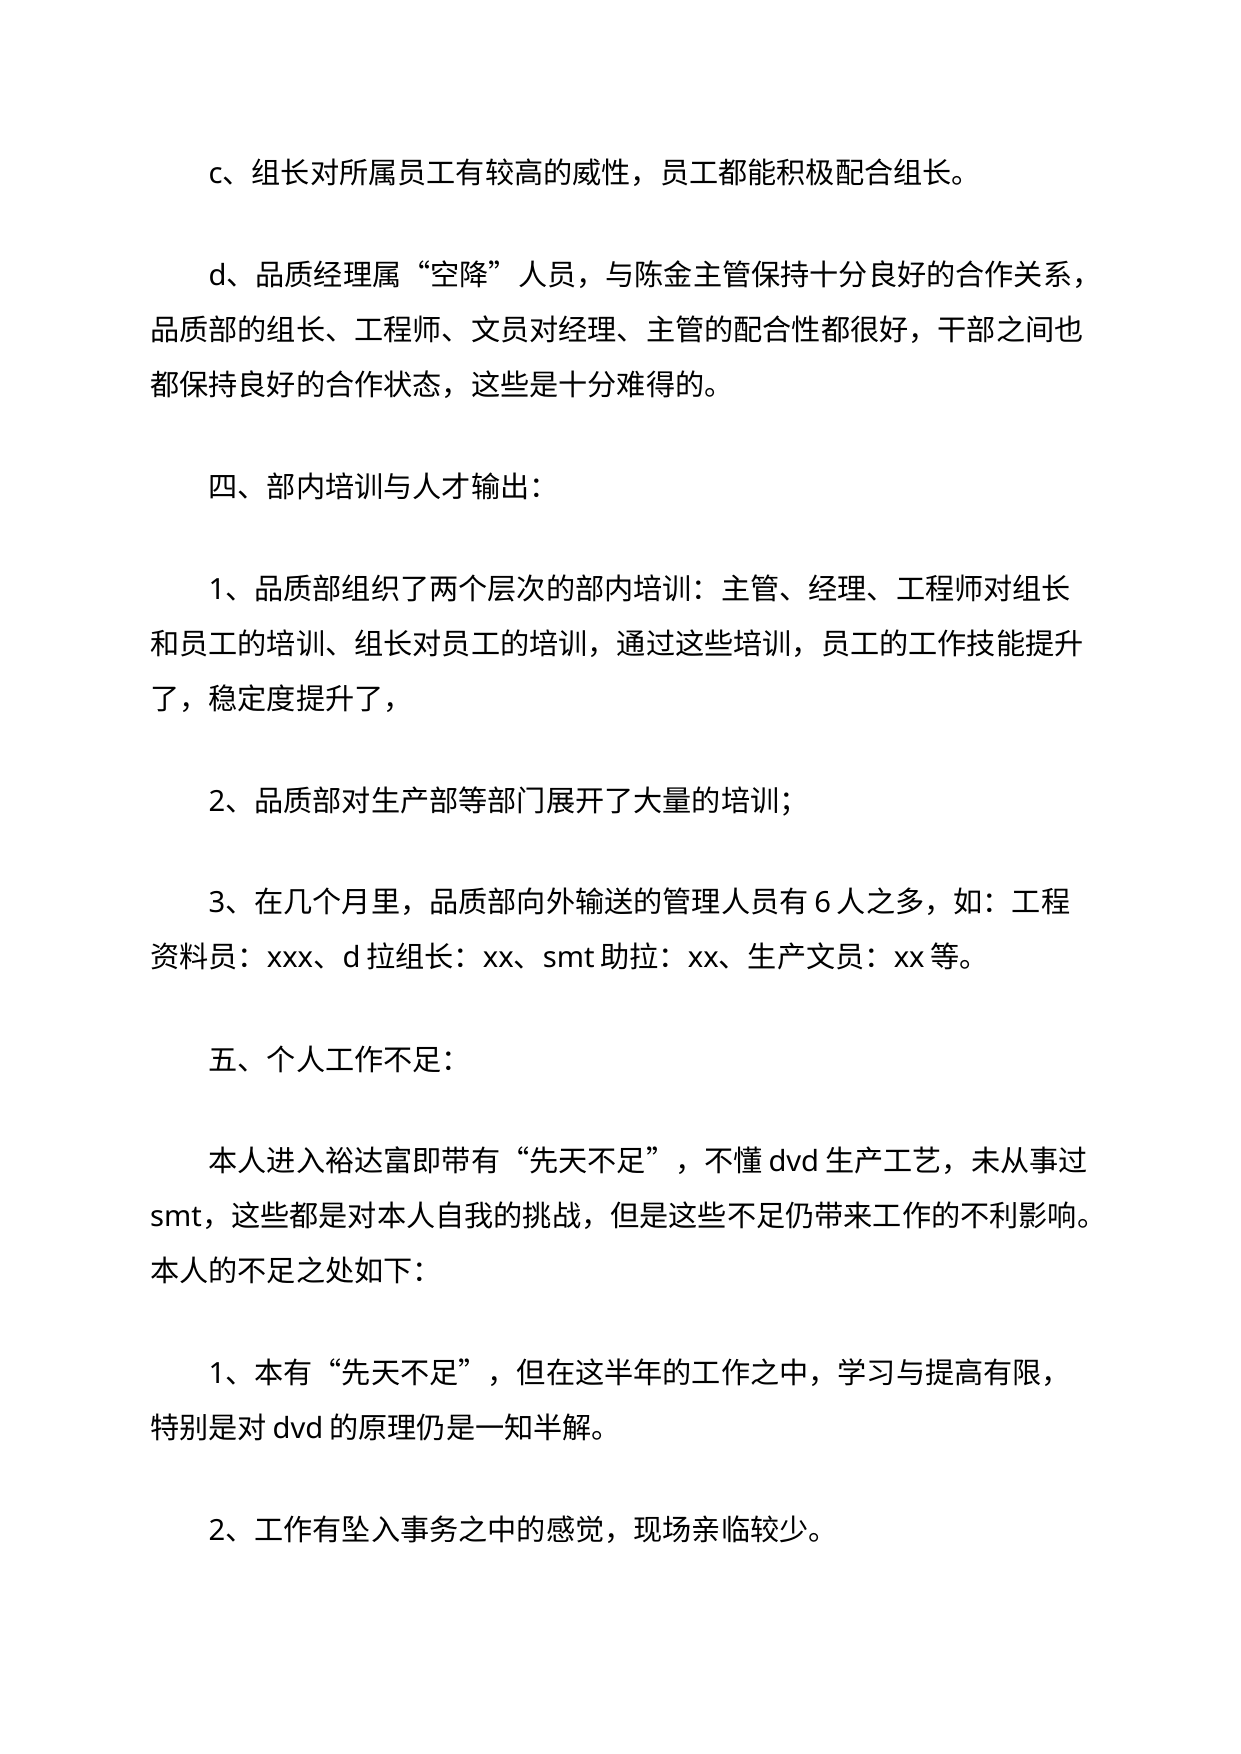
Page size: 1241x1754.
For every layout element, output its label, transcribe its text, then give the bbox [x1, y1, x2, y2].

text 2、品质部对生产部等部门展开了大量的培训； [150, 777, 1090, 819]
text 本人进入裕达富即带有“先天不足”，不懂dvd生产工艺，未从事过smt，这些都是对本人自我的挑战，但是这些不足仍带来工作的不利影响。本人的不足之处如下： [150, 1138, 1090, 1290]
text 2、工作有坠入事务之中的感觉，现场亲临较少。 [150, 1507, 1090, 1549]
text 1、本有“先天不足”，但在这半年的工作之中，学习与提高有限，特别是对dvd的原理仍是一知半解。 [150, 1349, 1090, 1447]
text 3、在几个月里，品质部向外输送的管理人员有6人之多，如：工程资料员：xxx、d拉组长：xx、smt助拉：xx、生产文员：xx等。 [150, 879, 1090, 976]
text d、品质经理属“空降”人员，与陈金主管保持十分良好的合作关系，品质部的组长、工程师、文员对经理、主管的配合性都很好，干部之间也都保持良好的合作状态，这些是十分难得的。 [150, 252, 1090, 404]
text 1、品质部组织了两个层次的部内培训：主管、经理、工程师对组长和员工的培训、组长对员工的培训，通过这些培训，员工的工作技能提升了，稳定度提升了， [150, 565, 1090, 718]
text 四、部内培训与人才输出： [150, 464, 1090, 506]
text c、组长对所属员工有较高的威性，员工都能积极配合组长。 [150, 150, 1090, 192]
text 五、个人工作不足： [150, 1036, 1090, 1078]
